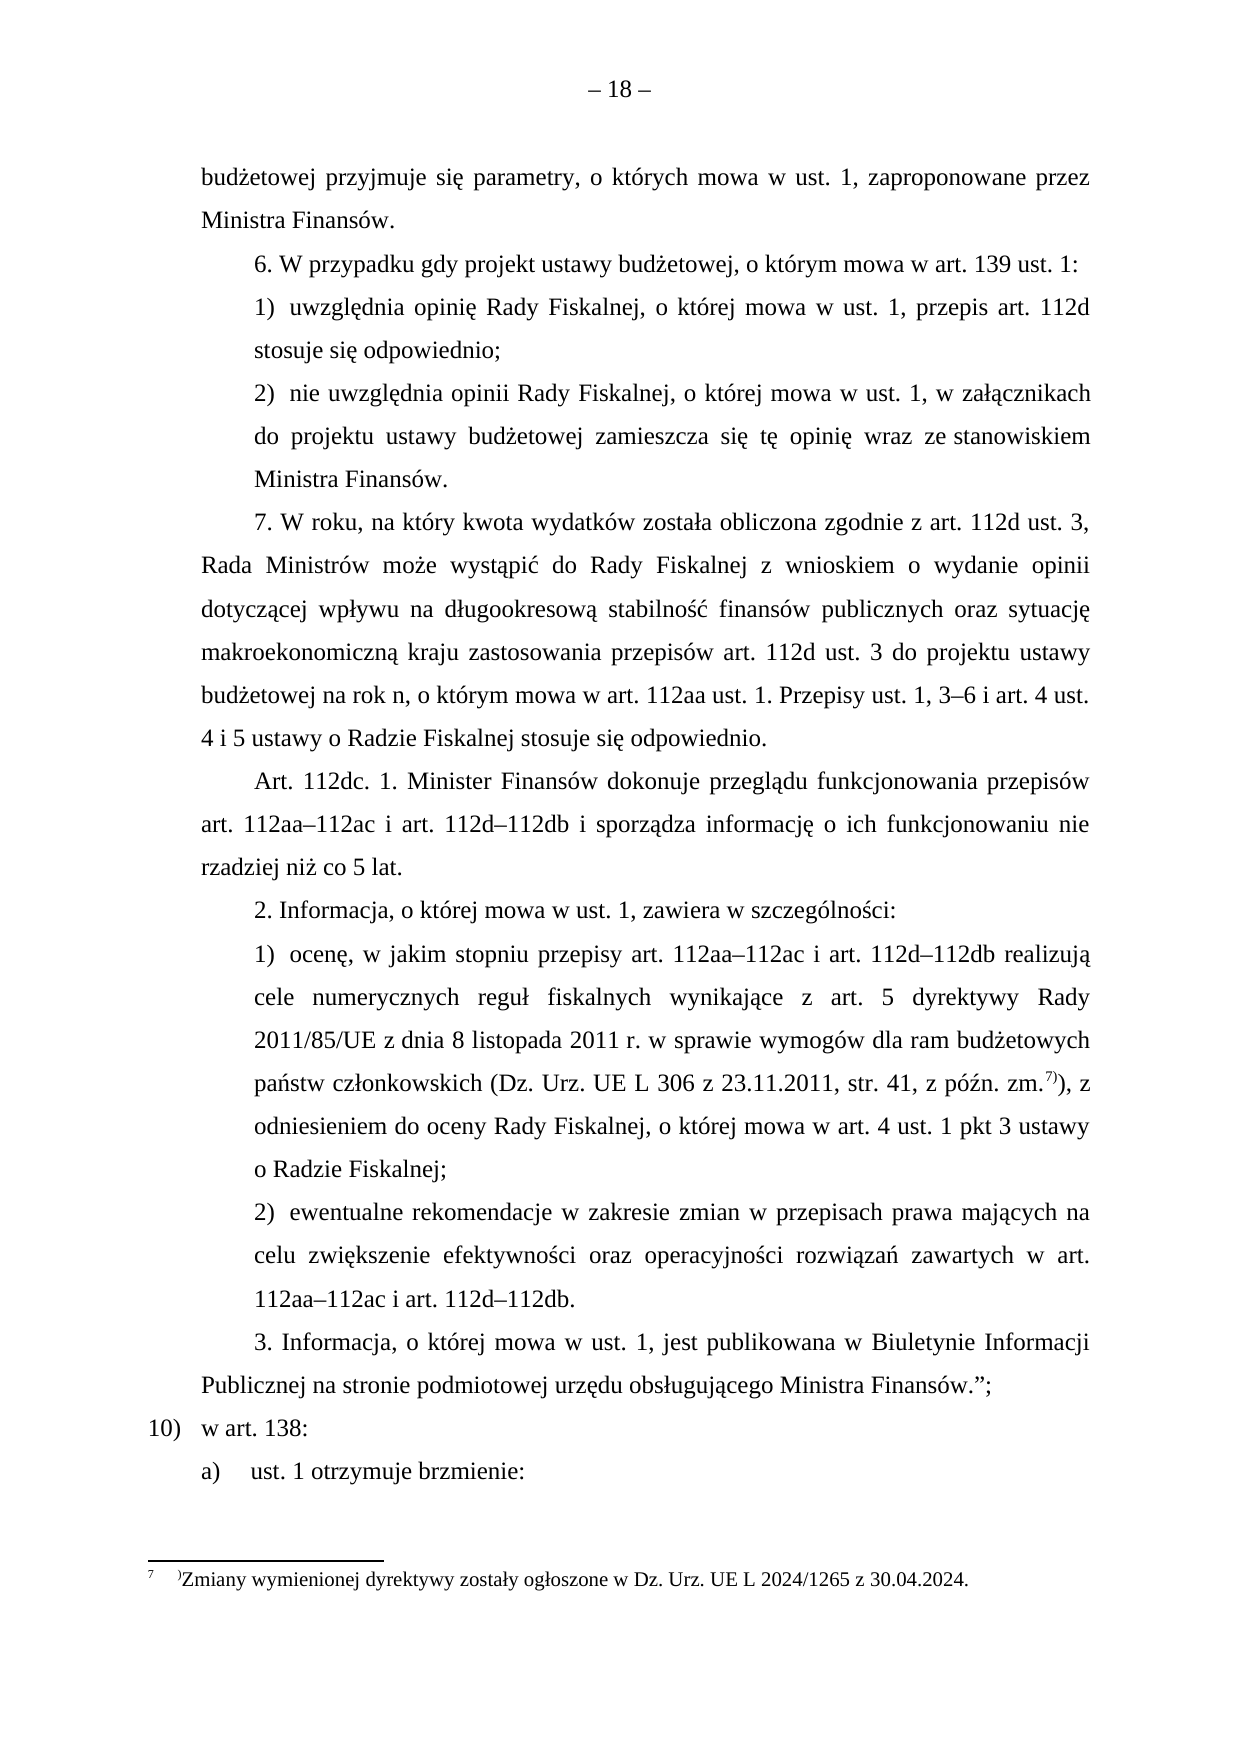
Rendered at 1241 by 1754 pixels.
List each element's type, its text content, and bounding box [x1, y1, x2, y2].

text a) ust. 1 otrzymuje brzmienie: [201, 1456, 1091, 1485]
text 10) w art. 138: [148, 1413, 1091, 1442]
text 2) ewentualne rekomendacje w zakresie zmian w przepisach prawa mających na celu zwiększenie efektywności oraz operacyjności rozwiązań zawartych w art. 112aa–112ac i art. 112d–112db. [254, 1197, 1091, 1312]
text 2) nie uwzględnia opinii Rady Fiskalnej, o której mowa w ust. 1, w załącznikach do projektu ustawy budżetowej zamieszcza się tę opinię wraz ze stanowiskiem Ministra Finansów. [254, 378, 1091, 493]
text 1) uwzględnia opinię Rady Fiskalnej, o której mowa w ust. 1, przepis art. 112d stosuje się odpowiednio; [254, 292, 1091, 364]
text 1) ocenę, w jakim stopniu przepisy art. 112aa–112ac i art. 112d–112db realizują cele numerycznych reguł fiskalnych wynikające z art. 5 dyrektywy Rady 2011/85/UE z dnia 8 listopada 2011 r. w sprawie wymogów dla ram budżetowych państw członkowskich (Dz. Urz. UE L 306 z 23.11.2011, str. 41, z późn. zm.)), z odniesieniem do oceny Rady Fiskalnej, o której mowa w art. 4 ust. 1 pkt 3 ustawy o Radzie Fiskalnej; [254, 939, 1091, 1183]
text Art. 112dc. 1. Minister Finansów dokonuje przeglądu funkcjonowania przepisów art. 112aa–112ac i art. 112d–112db i sporządza informację o ich funkcjonowaniu nie rzadziej niż co 5 lat. [201, 766, 1091, 881]
text 7. W roku, na który kwota wydatków została obliczona zgodnie z art. 112d ust. 3, Rada Ministrów może wystąpić do Rady Fiskalnej z wnioskiem o wydanie opinii dotyczącej wpływu na długookresową stabilność finansów publicznych oraz sytuację makroekonomiczną kraju zastosowania przepisów art. 112d ust. 3 do projektu ustawy budżetowej na rok n, o którym mowa w art. 112aa ust. 1. Przepisy ust. 1, 3–6 i art. 4 ust. 4 i 5 ustawy o Radzie Fiskalnej stosuje się odpowiednio. [201, 507, 1091, 752]
text 6. W przypadku gdy projekt ustawy budżetowej, o którym mowa w art. 139 ust. 1: [201, 249, 1091, 277]
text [201, 162, 1091, 234]
text 2. Informacja, o której mowa w ust. 1, zawiera w szczególności: [201, 896, 1091, 924]
text 3. Informacja, o której mowa w ust. 1, jest publikowana w Biuletynie Informacji Publicznej na stronie podmiotowej urzędu obsługującego Ministra Finansów.”; [201, 1327, 1091, 1399]
